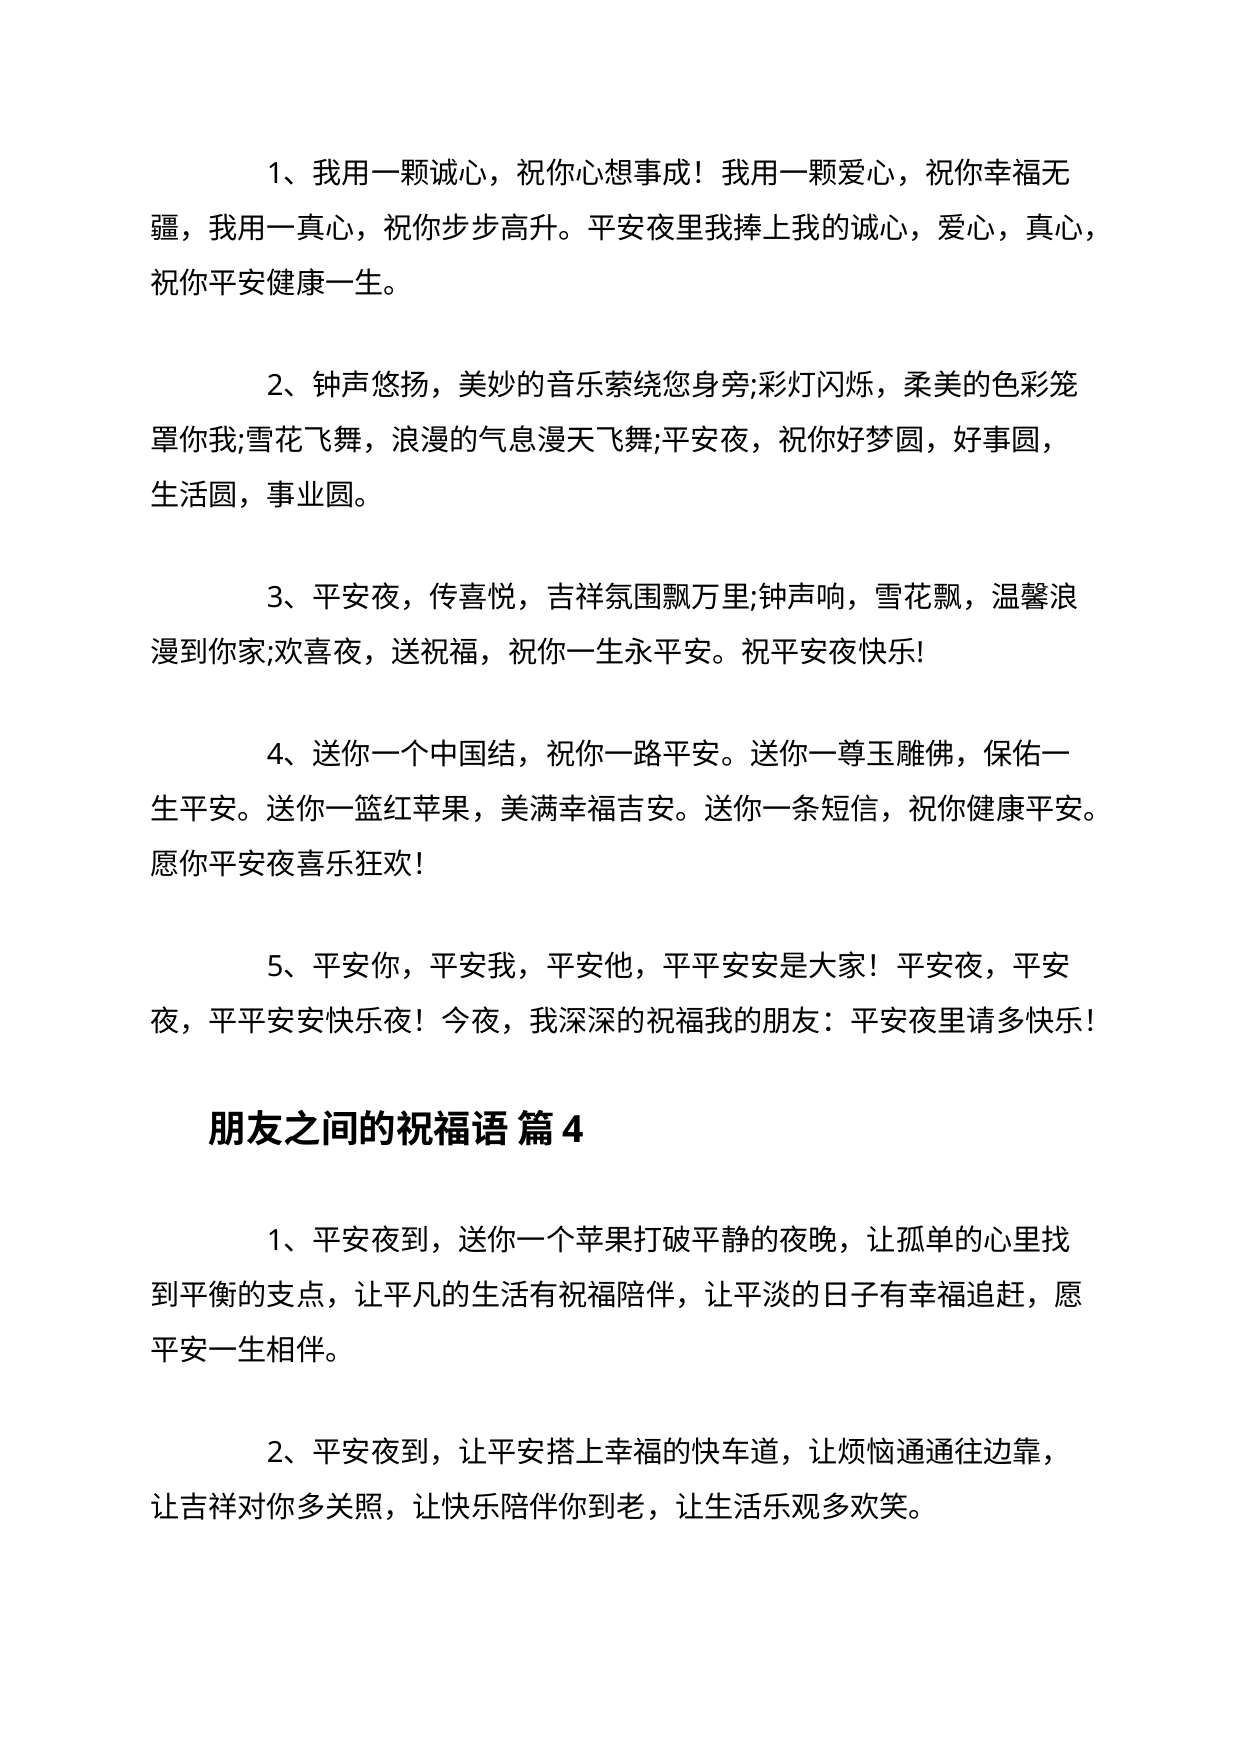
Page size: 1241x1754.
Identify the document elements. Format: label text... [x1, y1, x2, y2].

text 5、平安你，平安我，平安他，平平安安是大家！平安夜，平安夜，平平安安快乐夜！今夜，我深深的祝福我的朋友：平安夜里请多快乐！ [150, 942, 1090, 1039]
text 1、平安夜到，送你一个苹果打破平静的夜晚，让孤单的心里找到平衡的支点，让平凡的生活有祝福陪伴，让平淡的日子有幸福追赶，愿平安一生相伴。 [150, 1216, 1090, 1369]
text 2、平安夜到，让平安搭上幸福的快车道，让烦恼通通往边靠，让吉祥对你多关照，让快乐陪伴你到老，让生活乐观多欢笑。 [150, 1428, 1090, 1525]
text 朋友之间的祝福语 篇4 [150, 1099, 1090, 1153]
text 1、我用一颗诚心，祝你心想事成！我用一颗爱心，祝你幸福无疆，我用一真心，祝你步步高升。平安夜里我捧上我的诚心，爱心，真心，祝你平安健康一生。 [150, 150, 1090, 302]
text 3、平安夜，传喜悦，吉祥氛围飘万里;钟声响，雪花飘，温馨浪漫到你家;欢喜夜，送祝福，祝你一生永平安。祝平安夜快乐! [150, 573, 1090, 671]
text 4、送你一个中国结，祝你一路平安。送你一尊玉雕佛，保佑一生平安。送你一篮红苹果，美满幸福吉安。送你一条短信，祝你健康平安。愿你平安夜喜乐狂欢！ [150, 730, 1090, 883]
text 2、钟声悠扬，美妙的音乐萦绕您身旁;彩灯闪烁，柔美的色彩笼罩你我;雪花飞舞，浪漫的气息漫天飞舞;平安夜，祝你好梦圆，好事圆，生活圆，事业圆。 [150, 362, 1090, 514]
